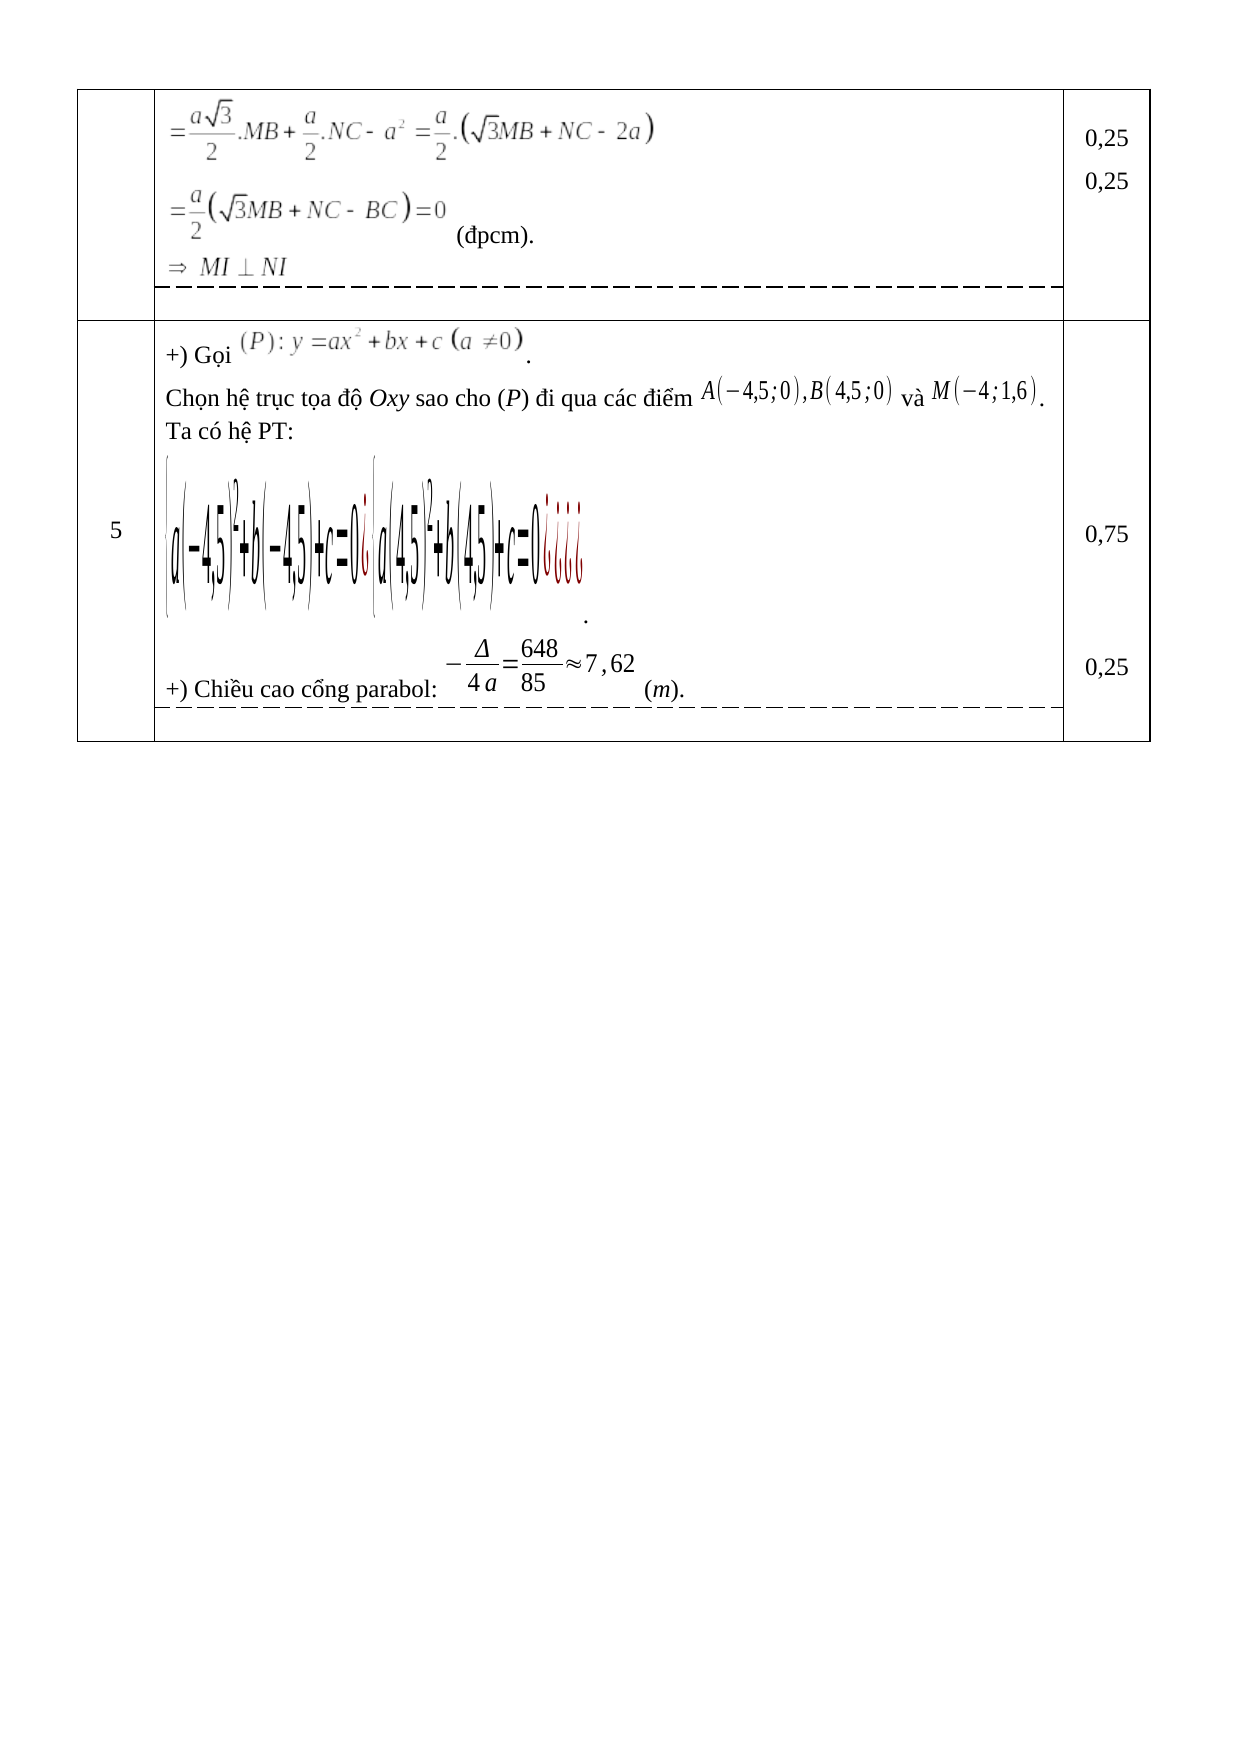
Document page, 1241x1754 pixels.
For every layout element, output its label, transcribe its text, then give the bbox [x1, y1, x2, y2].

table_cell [1064, 90, 1149, 320]
table_cell 3 [78, 90, 154, 320]
table_cell [155, 286, 1063, 320]
table_cell +) Gọi . Chọn hệ trục tọa độ Oxy sao cho (P) đi qua các điểm và . Ta có hệ PT: . +) Chiều cao cổng parabol: (m). [155, 321, 1063, 707]
table_cell 0,75 0,25 [1064, 321, 1149, 741]
table_cell a) b) (đpcm). [155, 90, 1063, 286]
table_cell 5 [78, 321, 154, 741]
table_cell [155, 707, 1063, 741]
